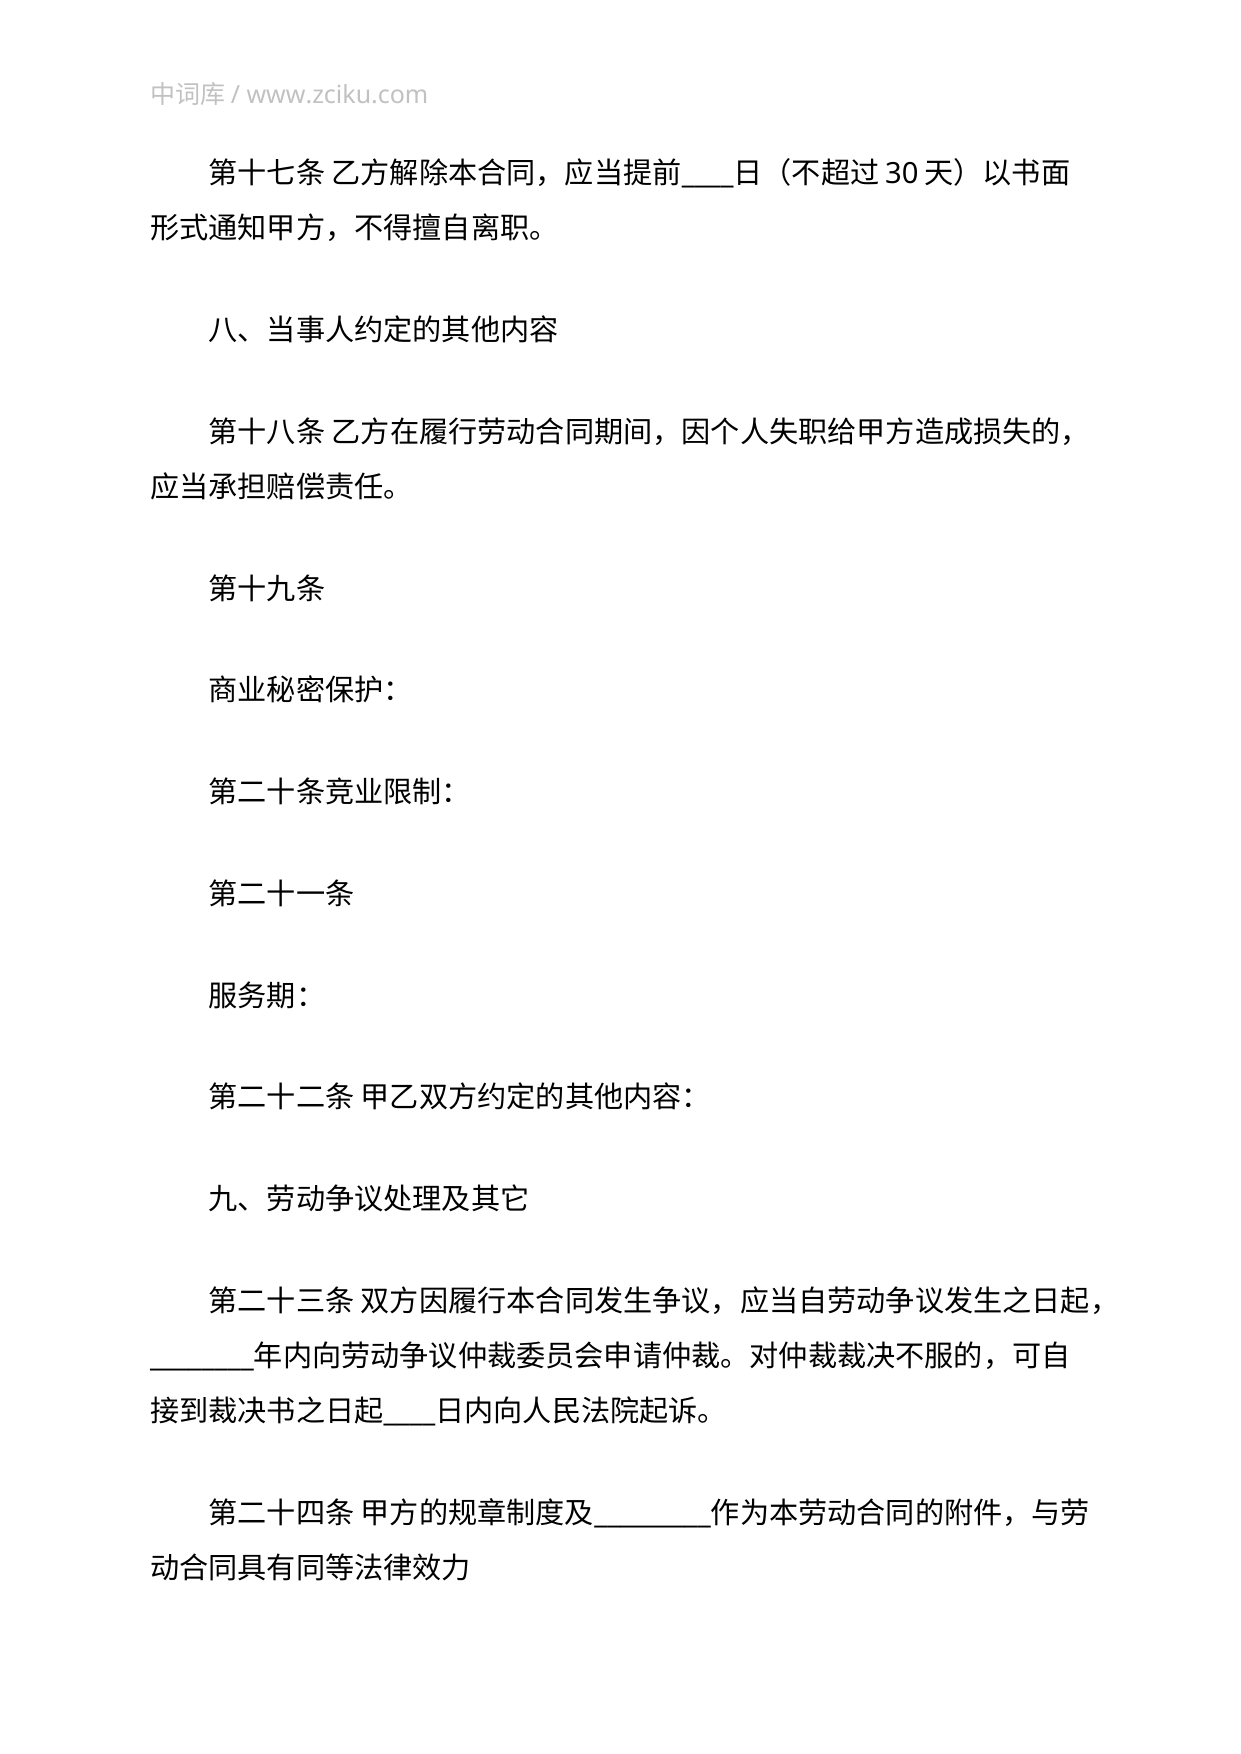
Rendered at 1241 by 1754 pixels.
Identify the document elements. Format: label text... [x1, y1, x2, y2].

text 第二十三条 双方因履行本合同发生争议，应当自劳动争议发生之日起，________年内向劳动争议仲裁委员会申请仲裁。对仲裁裁决不服的，可自接到裁决书之日起____日内向人民法院起诉。 [150, 1278, 1090, 1430]
text 服务期： [150, 972, 1090, 1014]
text 第十八条 乙方在履行劳动合同期间，因个人失职给甲方造成损失的，应当承担赔偿责任。 [150, 408, 1090, 506]
text 第二十二条 甲乙双方约定的其他内容： [150, 1074, 1090, 1116]
text 八、当事人约定的其他内容 [150, 307, 1090, 349]
text 九、劳动争议处理及其它 [150, 1176, 1090, 1218]
text 商业秘密保护： [150, 667, 1090, 709]
text 第二十四条 甲方的规章制度及_________作为本劳动合同的附件，与劳动合同具有同等法律效力 [150, 1489, 1090, 1587]
text 第二十一条 [150, 871, 1090, 913]
text 第十九条 [150, 565, 1090, 607]
text 第十七条 乙方解除本合同，应当提前____日（不超过30天）以书面形式通知甲方，不得擅自离职。 [150, 150, 1090, 247]
text 第二十条竞业限制： [150, 769, 1090, 811]
